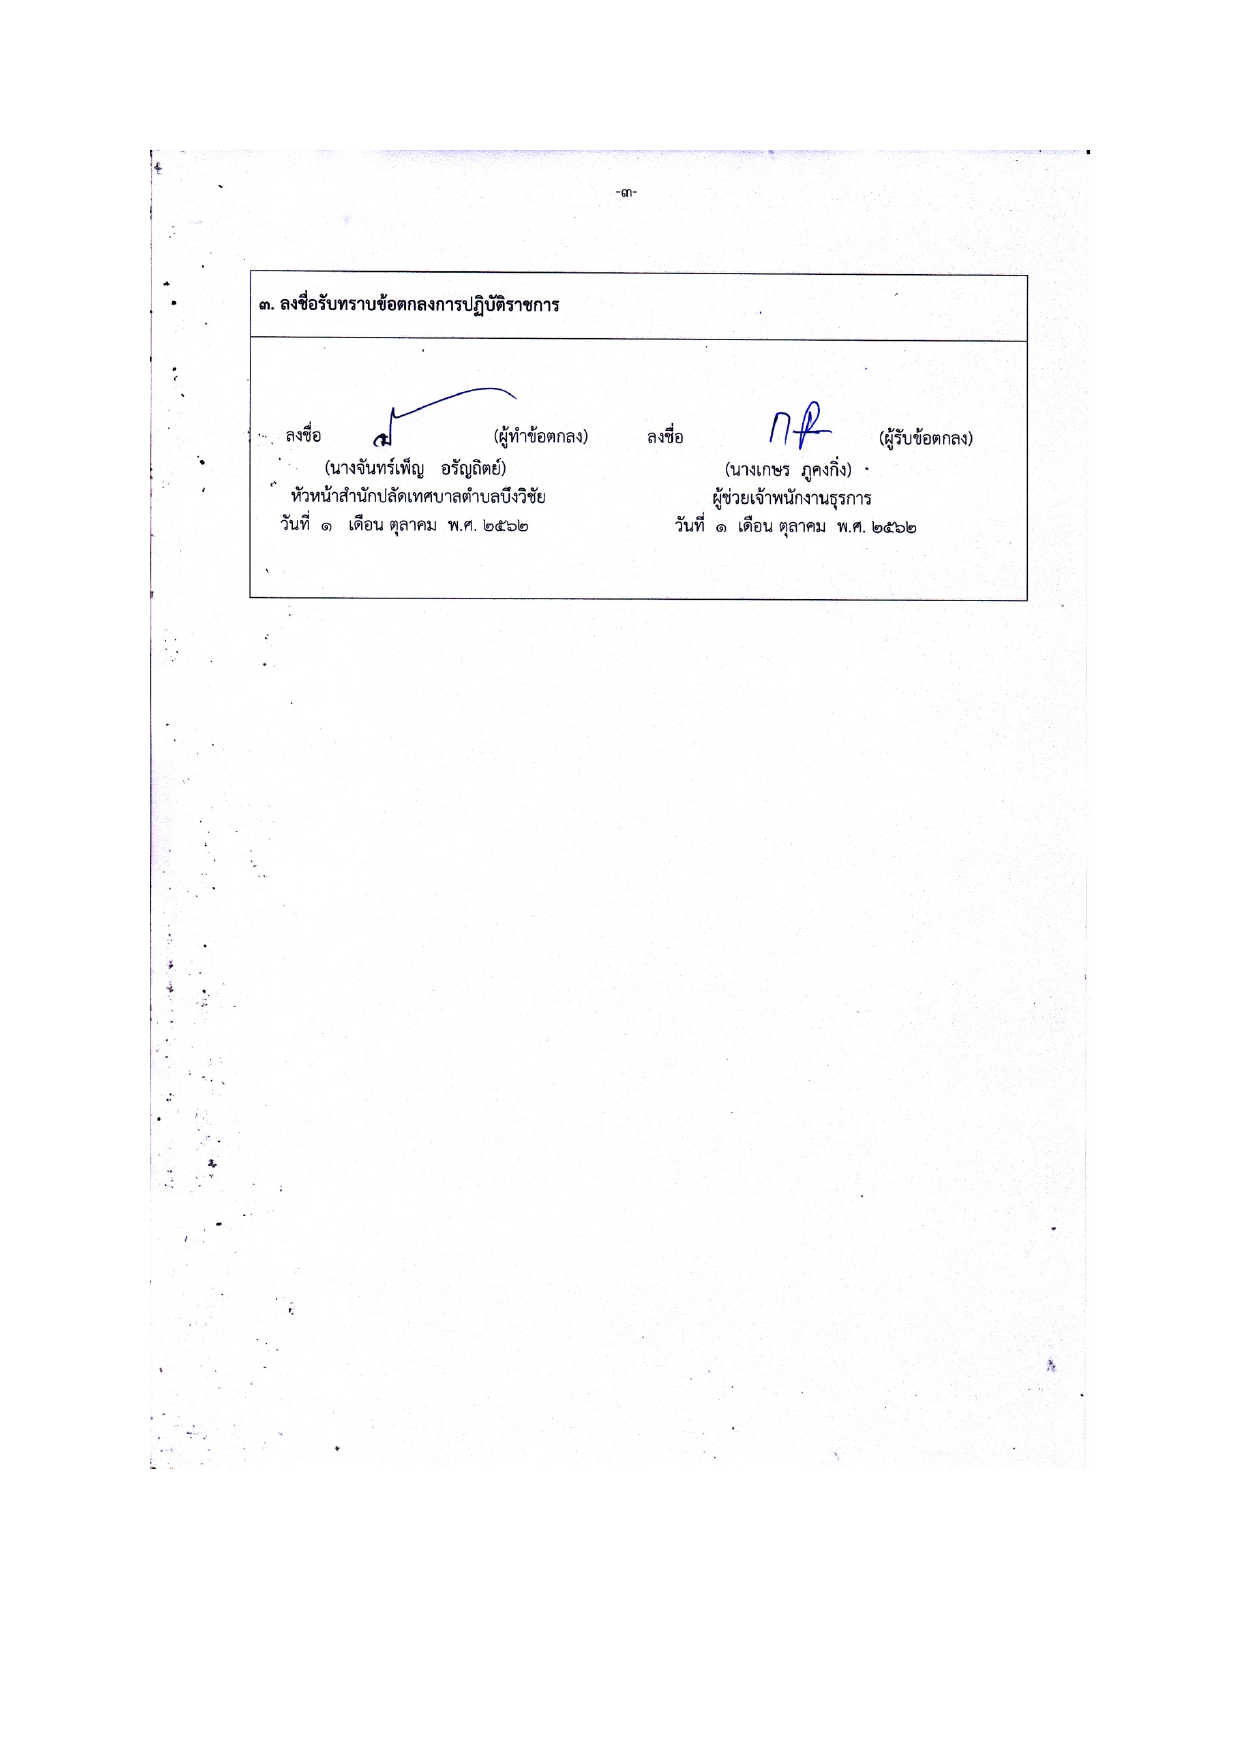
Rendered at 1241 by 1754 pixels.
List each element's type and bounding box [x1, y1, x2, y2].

picture [150, 150, 1091, 1469]
